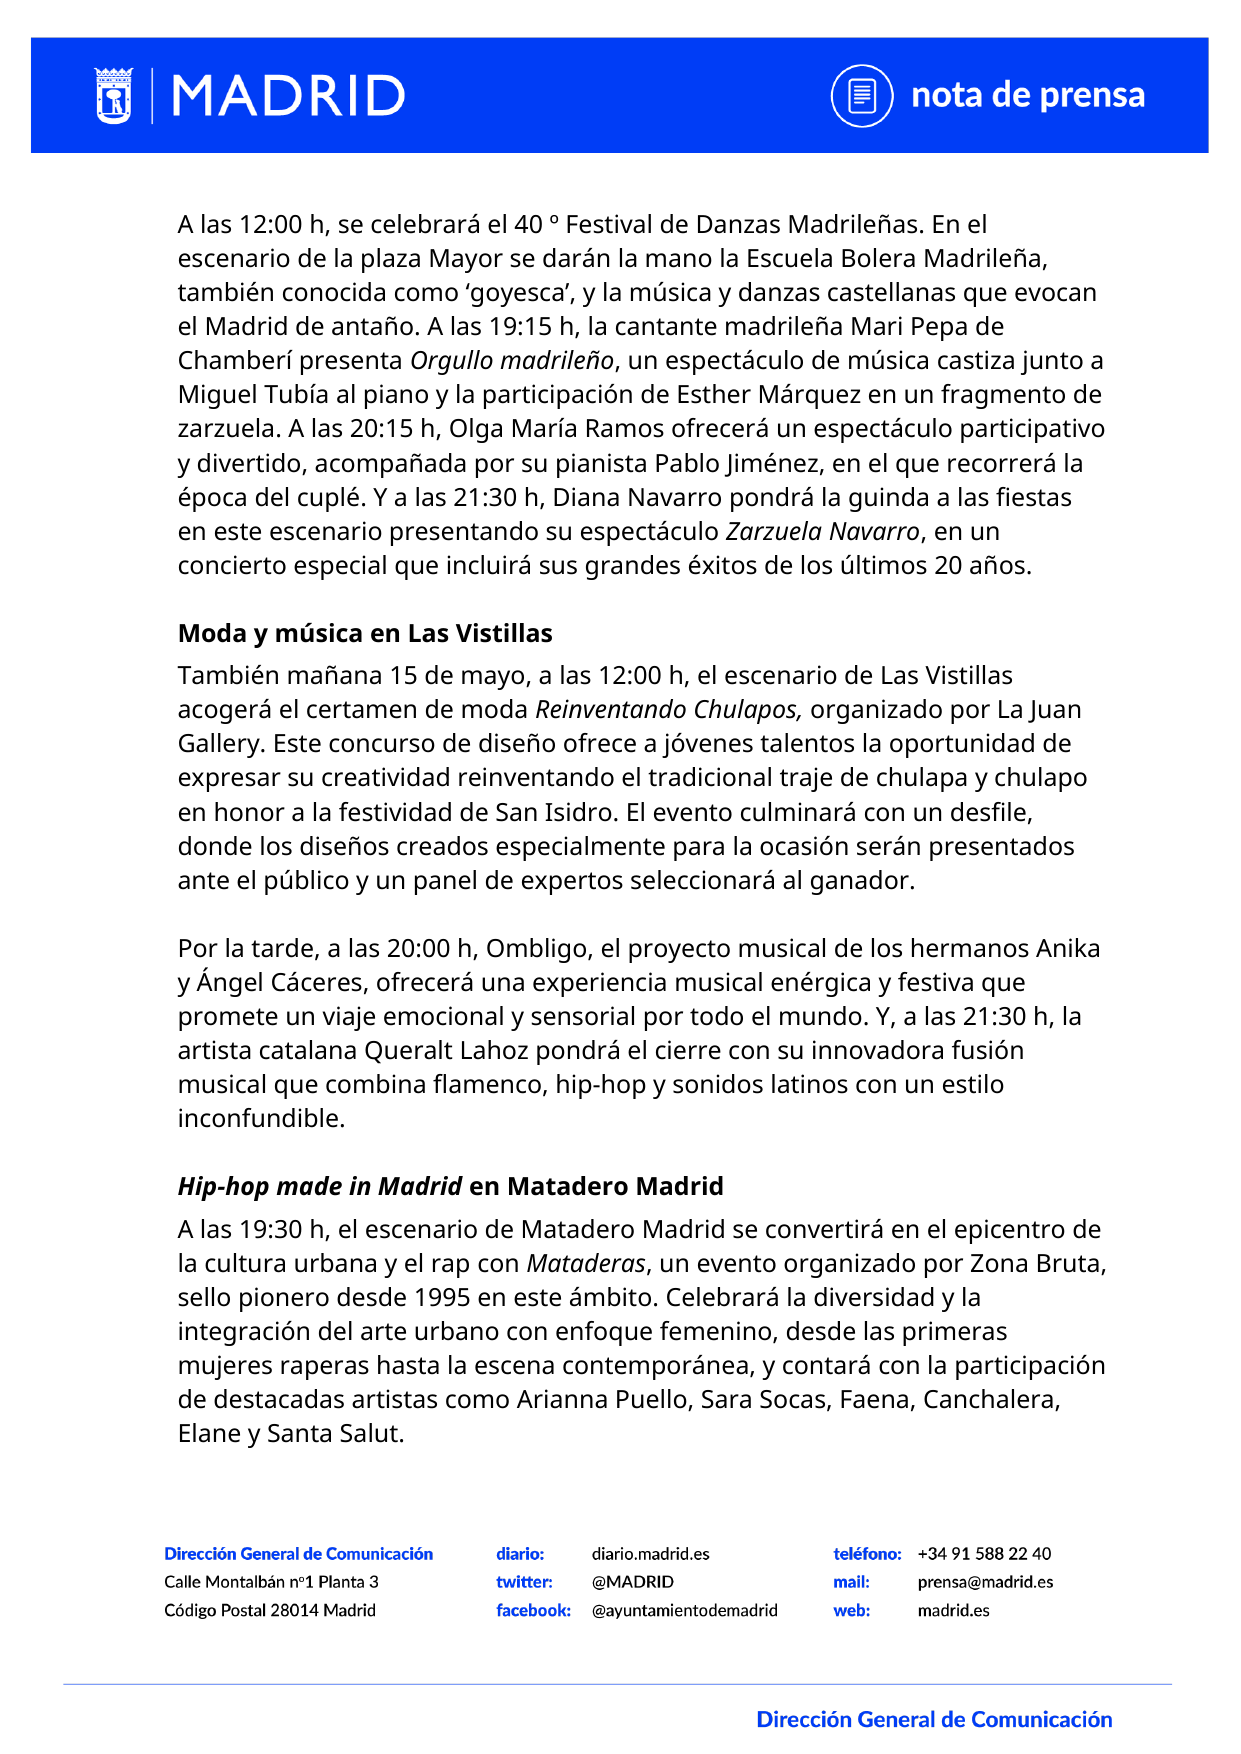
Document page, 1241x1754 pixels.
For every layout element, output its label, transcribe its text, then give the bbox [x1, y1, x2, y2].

picture [63, 1474, 1173, 1754]
text Por la tarde, a las 20:00 h, Ombligo, el proyecto musical de los hermanos Anika y Ángel Cáceres, ofrecerá una experiencia musical enérgica y festiva que promete un viaje emocional y sensorial por todo el mundo. Y, a las 21:30 h, la artista catalana Queralt Lahoz pondrá el cierre con su innovadora fusión musical que combina flamenco, hip-hop y sonidos latinos con un estilo inconfundible. [177, 896, 1108, 1135]
text Moda y música en Las Vistillas [177, 616, 1108, 649]
text Hip-hop made in Madrid en Matadero Madrid [177, 1169, 1108, 1203]
text A las 19:30 h, el escenario de Matadero Madrid se convertirá en el epicentro de la cultura urbana y el rap con Mataderas, un evento organizado por Zona Bruta, sello pionero desde 1995 en este ámbito. Celebrará la diversidad y la integración del arte urbano con enfoque femenino, desde las primeras mujeres raperas hasta la escena contemporánea, y contará con la participación de destacadas artistas como Arianna Puello, Sara Socas, Faena, Canchalera, Elane y Santa Salut. [177, 1211, 1108, 1450]
text También mañana 15 de mayo, a las 12:00 h, el escenario de Las Vistillas acogerá el certamen de moda Reinventando Chulapos, organizado por La Juan Gallery. Este concurso de diseño ofrece a jóvenes talentos la oportunidad de expresar su creatividad reinventando el tradicional traje de chulapa y chulapo en honor a la festividad de San Isidro. El evento culminará con un desfile, donde los diseños creados especialmente para la ocasión serán presentados ante el público y un panel de expertos seleccionará al ganador. [177, 658, 1108, 896]
picture [0, 0, 1240, 153]
text A las 12:00 h, se celebrará el 40 º Festival de Danzas Madrileñas. En el escenario de la plaza Mayor se darán la mano la Escuela Bolera Madrileña, también conocida como ‘goyesca’, y la música y danzas castellanas que evocan el Madrid de antaño. A las 19:15 h, la cantante madrileña Mari Pepa de Chamberí presenta Orgullo madrileño, un espectáculo de música castiza junto a Miguel Tubía al piano y la participación de Esther Márquez en un fragmento de zarzuela. A las 20:15 h, Olga María Ramos ofrecerá un espectáculo participativo y divertido, acompañada por su pianista Pablo Jiménez, en el que recorrerá la época del cuplé. Y a las 21:30 h, Diana Navarro pondrá la guinda a las fiestas en este escenario presentando su espectáculo Zarzuela Navarro, en un concierto especial que incluirá sus grandes éxitos de los últimos 20 años. [177, 207, 1108, 581]
